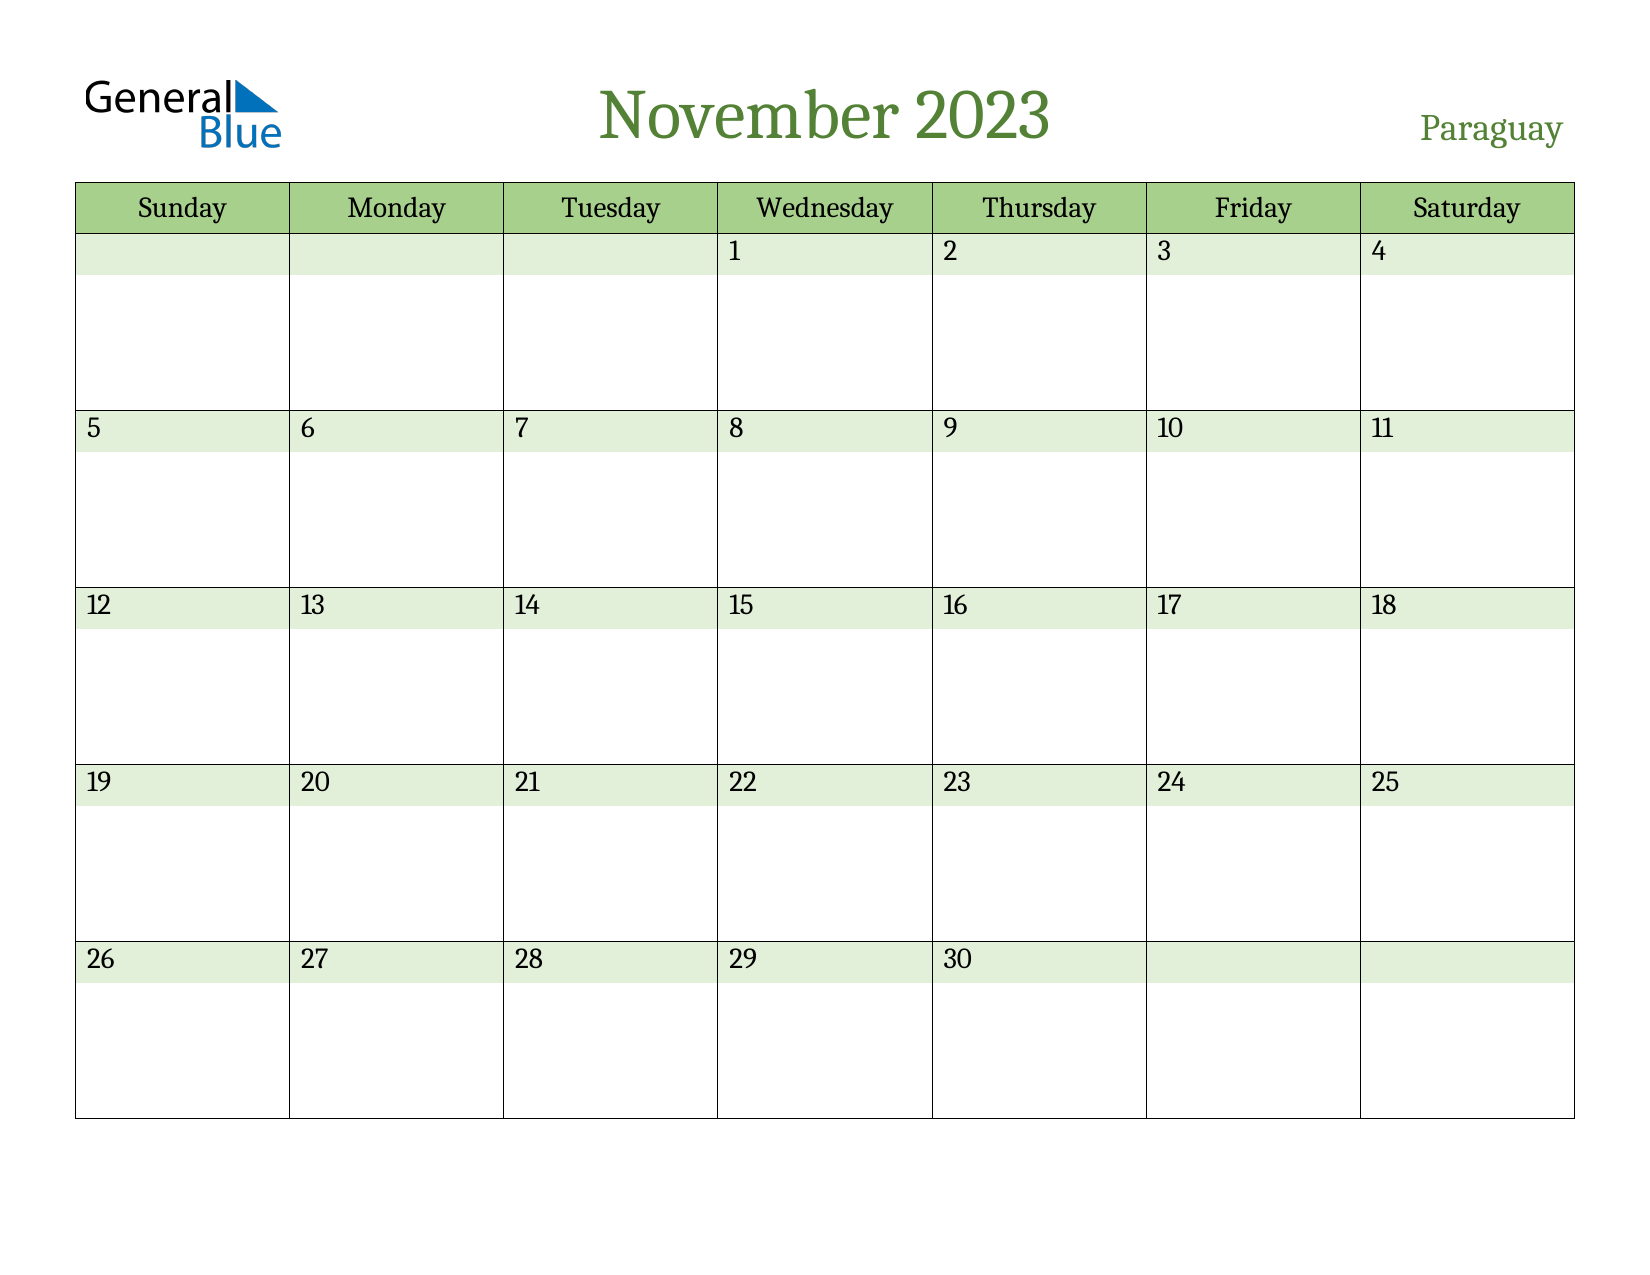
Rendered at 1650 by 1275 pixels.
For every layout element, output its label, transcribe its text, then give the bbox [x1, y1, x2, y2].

table_cell [1361, 275, 1574, 410]
table_cell [1147, 275, 1360, 410]
table_cell [76, 983, 289, 1118]
table_cell 10 [1147, 411, 1360, 452]
table_cell 8 [718, 411, 932, 452]
table_cell 4 [1361, 234, 1574, 275]
table_cell 30 [933, 942, 1146, 983]
table_cell 11 [1361, 411, 1574, 452]
table_cell Monday [290, 183, 503, 233]
table_cell [1361, 983, 1574, 1118]
table_cell [504, 629, 717, 764]
table_header November 2023 [504, 75, 1146, 182]
table_cell 13 [290, 588, 503, 629]
table_header [76, 75, 503, 182]
table_cell [1361, 806, 1574, 941]
table_cell 22 [718, 765, 932, 806]
table_cell [933, 983, 1146, 1118]
table_cell 24 [1147, 765, 1360, 806]
table_cell [76, 275, 289, 410]
table_cell [933, 452, 1146, 587]
table_cell [1147, 806, 1360, 941]
table_cell [718, 806, 932, 941]
table_header Paraguay [1146, 75, 1574, 182]
table_cell [504, 452, 717, 587]
table_cell [504, 983, 717, 1118]
table_cell [1147, 942, 1360, 983]
table_cell 7 [504, 411, 717, 452]
table_cell [718, 629, 932, 764]
table_cell Wednesday [718, 183, 932, 233]
table_cell 2 [933, 234, 1146, 275]
table_cell [1361, 452, 1574, 587]
table_cell [1147, 983, 1360, 1118]
table_cell 15 [718, 588, 932, 629]
table_cell [933, 806, 1146, 941]
table_cell 19 [76, 765, 289, 806]
table_cell 5 [76, 411, 289, 452]
table_cell [290, 275, 503, 410]
table_cell [290, 234, 503, 275]
table_cell 1 [718, 234, 932, 275]
table_cell Saturday [1361, 183, 1574, 233]
table_cell [290, 983, 503, 1118]
table_cell [718, 983, 932, 1118]
table_cell 27 [290, 942, 503, 983]
table_cell 9 [933, 411, 1146, 452]
table_cell 25 [1361, 765, 1574, 806]
table_cell [76, 234, 289, 275]
table_cell 12 [76, 588, 289, 629]
table_cell 16 [933, 588, 1146, 629]
table_cell [290, 806, 503, 941]
table_cell [504, 275, 717, 410]
table_cell [933, 275, 1146, 410]
table_cell [76, 806, 289, 941]
table_cell 18 [1361, 588, 1574, 629]
table_cell 29 [718, 942, 932, 983]
table_cell [1361, 942, 1574, 983]
table_cell 20 [290, 765, 503, 806]
table_cell [718, 275, 932, 410]
table_cell 6 [290, 411, 503, 452]
table_cell 17 [1147, 588, 1360, 629]
table_cell [504, 234, 717, 275]
table_cell [76, 452, 289, 587]
table_cell 23 [933, 765, 1146, 806]
table_cell [1147, 629, 1360, 764]
table_cell [1147, 452, 1360, 587]
table_cell 26 [76, 942, 289, 983]
table_cell [290, 629, 503, 764]
table_cell [1361, 629, 1574, 764]
table_cell 14 [504, 588, 717, 629]
table_cell Tuesday [504, 183, 717, 233]
table_cell 21 [504, 765, 717, 806]
table_cell [718, 452, 932, 587]
table_cell Friday [1147, 183, 1360, 233]
table_cell 3 [1147, 234, 1360, 275]
table_cell 28 [504, 942, 717, 983]
table_cell Thursday [933, 183, 1146, 233]
table_cell [290, 452, 503, 587]
table_cell Sunday [76, 183, 289, 233]
table_cell [504, 806, 717, 941]
picture [86, 80, 281, 148]
table_cell [76, 629, 289, 764]
table_cell [933, 629, 1146, 764]
